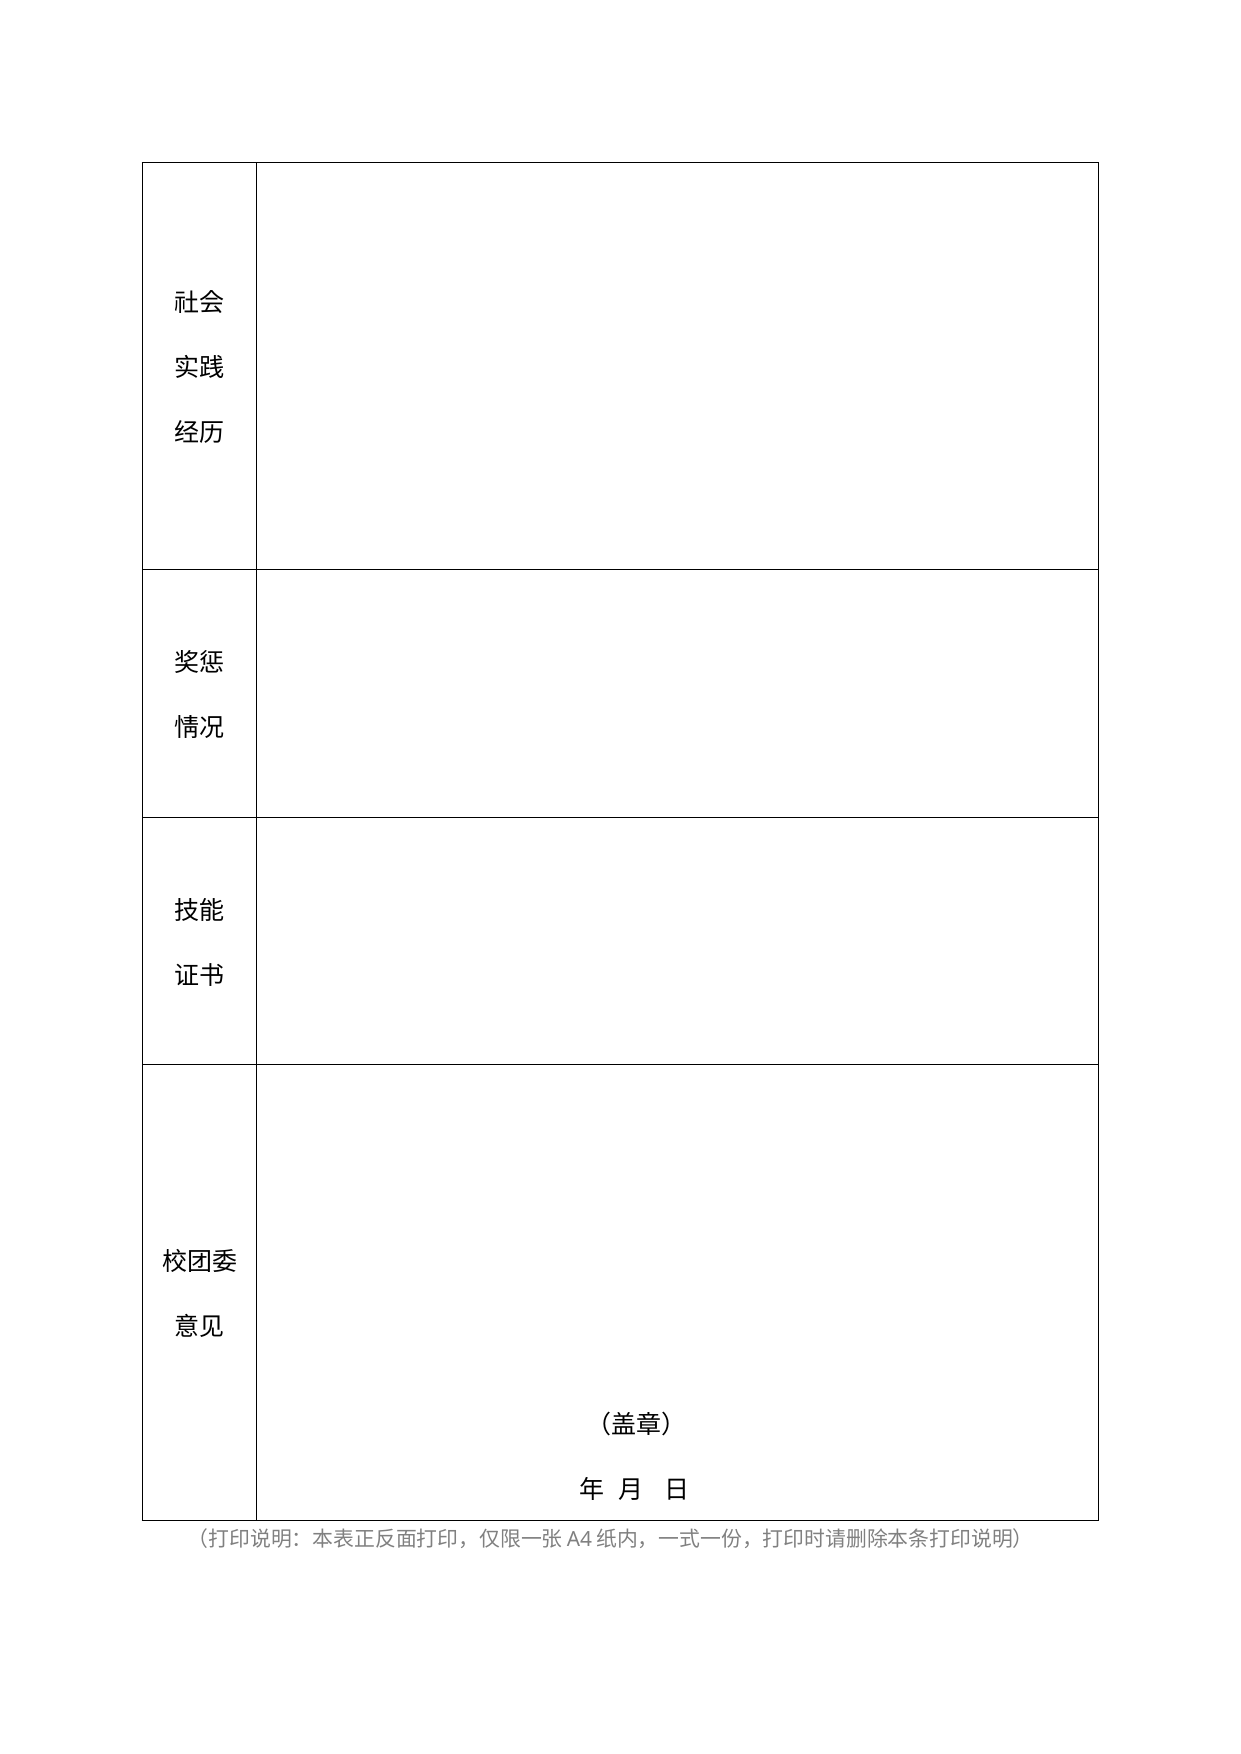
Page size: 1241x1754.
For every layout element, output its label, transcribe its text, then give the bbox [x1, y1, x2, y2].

text （打印说明：本表正反面打印，仅限一张A4纸内，一式一份，打印时请删除本条打印说明） [187, 1521, 1091, 1553]
table_cell 奖惩 情况 [143, 570, 256, 817]
table_cell 校团委 意见 [143, 1065, 256, 1520]
table_cell 技能 证书 [143, 818, 256, 1064]
table_cell 社会 实践 经历 [143, 163, 256, 568]
table_cell （盖章） 年 月 日 [257, 1065, 1098, 1520]
table_cell [257, 570, 1098, 817]
table_cell [257, 818, 1098, 1064]
table_cell [257, 163, 1098, 568]
